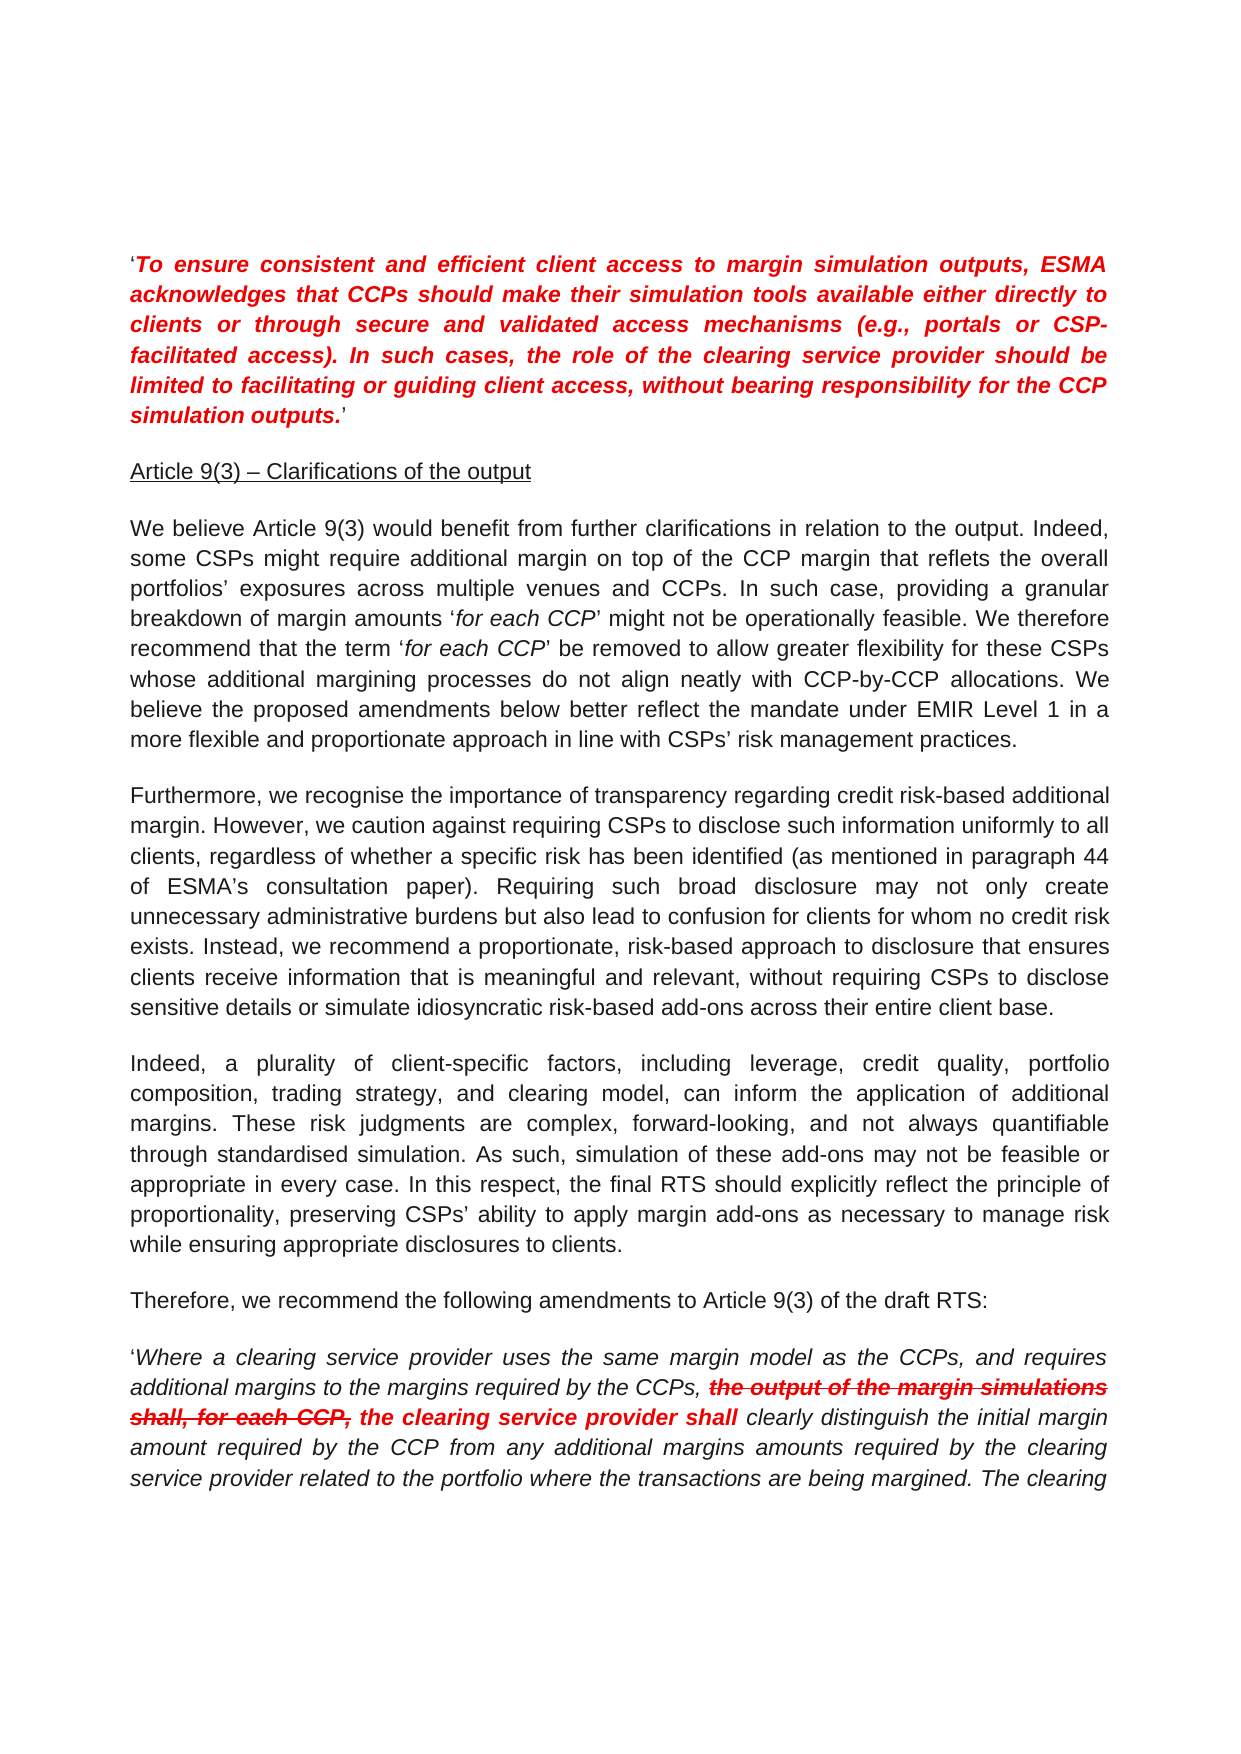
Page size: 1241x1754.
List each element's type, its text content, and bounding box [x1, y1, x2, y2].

text ‘To ensure consistent and efficient client access to margin simulation outputs, ESMA acknowledges that CCPs should make their simulation tools available either directly to clients or through secure and validated access mechanisms (e.g., portals or CSP-facilitated access). In such cases, the role of the clearing service provider should be limited to facilitating or guiding client access, without bearing responsibility for the CCP simulation outputs.’ [130, 251, 1110, 428]
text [130, 1344, 1110, 1491]
text Therefore, we recommend the following amendments to Article 9(3) of the draft RTS: [130, 1287, 1110, 1314]
text Indeed, a plurality of client-specific factors, including leverage, credit quality, portfolio composition, trading strategy, and clearing model, can inform the application of additional margins. These risk judgments are complex, forward-looking, and not always quantifiable through standardised simulation. As such, simulation of these add-ons may not be feasible or appropriate in every case. In this respect, the final RTS should explicitly reflect the principle of proportionality, preserving CSPs’ ability to apply margin add-ons as necessary to manage risk while ensuring appropriate disclosures to clients. [130, 1050, 1110, 1258]
text Furthermore, we recognise the importance of transparency regarding credit risk-based additional margin. However, we caution against requiring CSPs to disclose such information uniformly to all clients, regardless of whether a specific risk has been identified (as mentioned in paragraph 44 of ESMA’s consultation paper). Requiring such broad disclosure may not only create unnecessary administrative burdens but also lead to confusion for clients for whom no credit risk exists. Instead, we recommend a proportionate, risk-based approach to disclosure that ensures clients receive information that is meaningful and relevant, without requiring CSPs to disclose sensitive details or simulate idiosyncratic risk-based add-ons across their entire client base. [130, 782, 1110, 1020]
text Article 9(3) – Clarifications of the output [130, 458, 1110, 485]
text We believe Article 9(3) would benefit from further clarifications in relation to the output. Indeed, some CSPs might require additional margin on top of the CCP margin that reflets the overall portfolios’ exposures across multiple venues and CCPs. In such case, providing a granular breakdown of margin amounts ‘for each CCP’ might not be operationally feasible. We therefore recommend that the term ‘for each CCP’ be removed to allow greater flexibility for these CSPs whose additional margining processes do not align neatly with CCP-by-CCP allocations. We believe the proposed amendments below better reflect the mandate under EMIR Level 1 in a more flexible and proportionate approach in line with CSPs’ risk management practices. [130, 514, 1110, 752]
